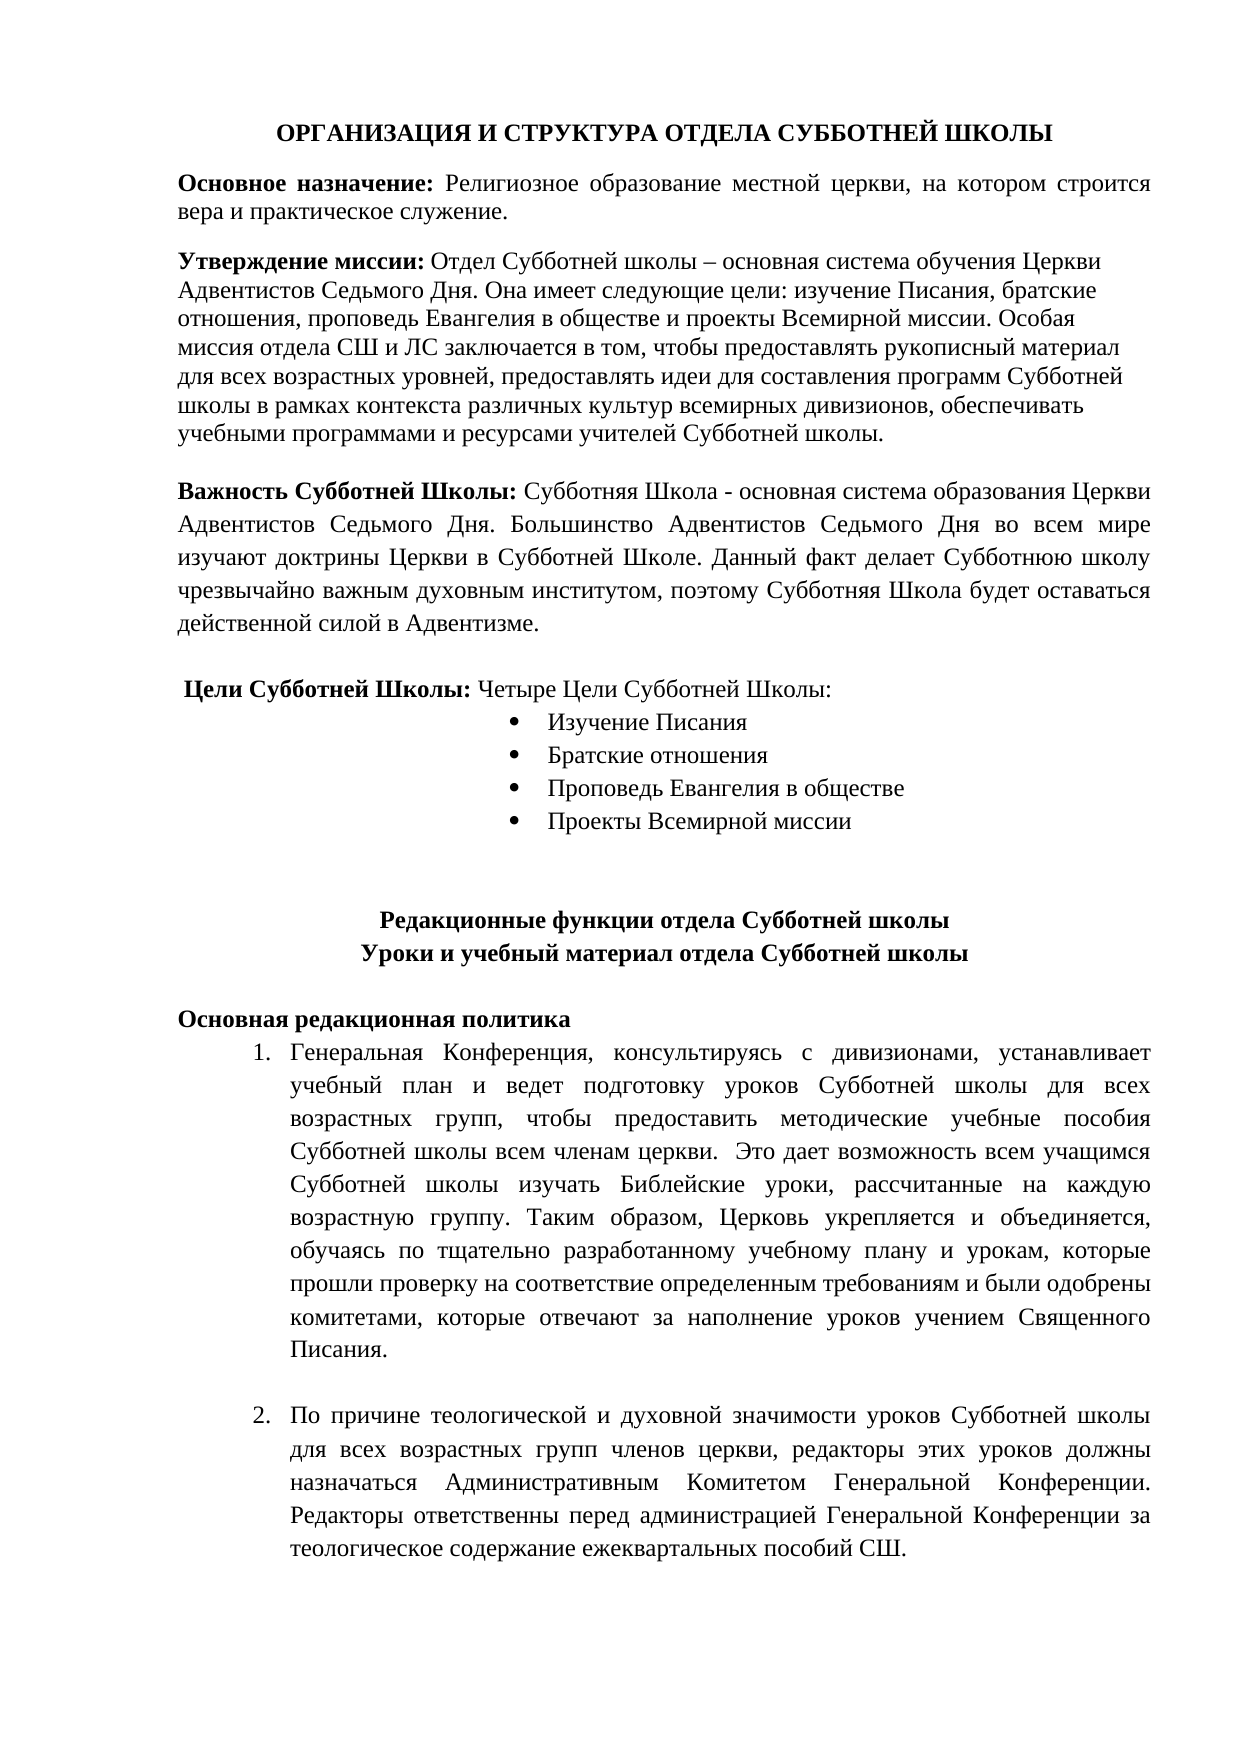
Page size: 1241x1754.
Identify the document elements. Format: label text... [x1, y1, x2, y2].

list Проекты Всемирной миссии [510, 806, 1152, 835]
text Основная редакционная политика [177, 1004, 1152, 1033]
list Братские отношения [510, 740, 1152, 769]
text Цели Субботней Школы: Четыре Цели Субботней Школы: [177, 674, 1152, 703]
list По причине теологической и духовной значимости уроков Субботней школы для всех возрастных групп членов церкви, редакторы этих уроков должны назначаться Административным Комитетом Генеральной Конференции. Редакторы ответственны перед администрацией Генеральной Конференции за теологическое содержание ежеквартальных пособий СШ. [252, 1401, 1152, 1561]
list Изучение Писания [510, 707, 1152, 736]
text Основное назначение: Религиозное образование местной церкви, на котором строится вера и практическое служение. [177, 168, 1152, 225]
text ОРГАНИЗАЦИЯ И СТРУКТУРА ОТДЕЛА СУББОТНЕЙ ШКОЛЫ [177, 118, 1152, 147]
list Проповедь Евангелия в обществе [510, 773, 1152, 802]
list Генеральная Конференция, консультируясь с дивизионами, устанавливает учебный план и ведет подготовку уроков Субботней школы для всех возрастных групп, чтобы предоставить методические учебные пособия Субботней школы всем членам церкви. Это дает возможность всем учащимся Субботней школы изучать Библейские уроки, рассчитанные на каждую возрастную группу. Таким образом, Церковь укрепляется и объединяется, обучаясь по тщательно разработанному учебному плану и урокам, которые прошли проверку на соответствие определенным требованиям и были одобрены комитетами, которые отвечают за наполнение уроков учением Священного Писания. [252, 1037, 1152, 1363]
text Утверждение миссии: Отдел Субботней школы – основная система обучения Церкви Адвентистов Седьмого Дня. Она имеет следующие цели: изучение Писания, братские отношения, проповедь Евангелия в обществе и проекты Всемирной миссии. Особая миссия отдела СШ и ЛС заключается в том, чтобы предоставлять рукописный материал для всех возрастных уровней, предоставлять идеи для составления программ Субботней школы в рамках контекста различных культур всемирных дивизионов, обеспечивать учебными программами и ресурсами учителей Субботней школы. [177, 246, 1152, 447]
text Редакционные функции отдела Субботней школы [177, 905, 1152, 934]
text Важность Субботней Школы: Субботняя Школа - основная система образования Церкви Адвентистов Седьмого Дня. Большинство Адвентистов Седьмого Дня во всем мире изучают доктрины Церкви в Субботней Школе. Данный факт делает Субботнюю школу чрезвычайно важным духовным институтом, поэтому Субботняя Школа будет оставаться действенной силой в Адвентизме. [177, 476, 1152, 637]
text Уроки и учебный материал отдела Субботней школы [177, 938, 1152, 967]
